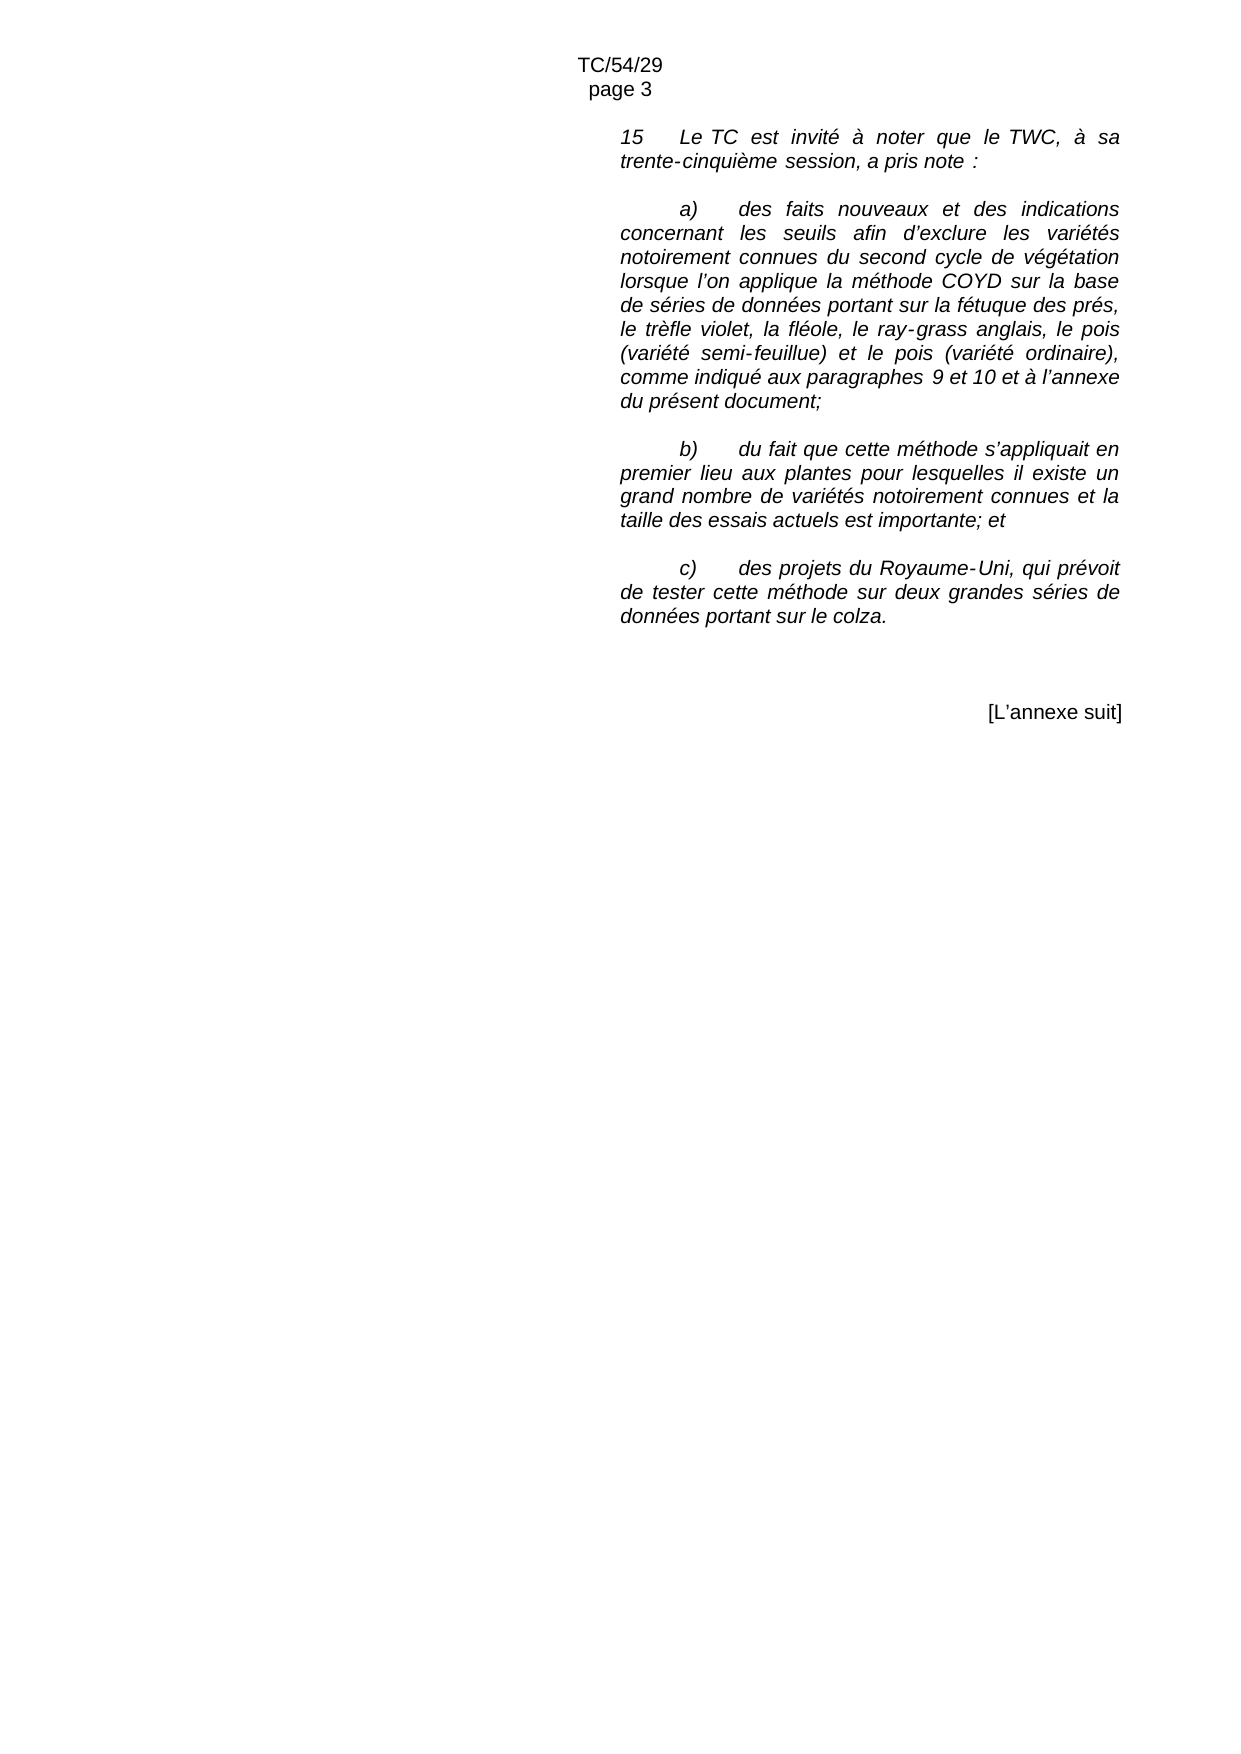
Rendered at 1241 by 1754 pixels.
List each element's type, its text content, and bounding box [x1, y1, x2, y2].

text a) des faits nouveaux et des indications concernant les seuils afin d’exclure les variétés notoirement connues du second cycle de végétation lorsque l’on applique la méthode COYD sur la base de séries de données portant sur la fétuque des prés, le trèfle violet, la fléole, le ray-grass anglais, le pois (variété semi-feuillue) et le pois (variété ordinaire), comme indiqué aux paragraphes 9 et 10 et à l’annexe du présent document; [620, 197, 1122, 412]
text [L’annexe suit] [118, 700, 1122, 724]
text Le TC est invité à noter que le TWC, à sa trente-cinquième session, a pris note : [620, 125, 1122, 173]
text c) des projets du Royaume-Uni, qui prévoit de tester cette méthode sur deux grandes séries de données portant sur le colza. [620, 556, 1122, 628]
text b) du fait que cette méthode s’appliquait en premier lieu aux plantes pour lesquelles il existe un grand nombre de variétés notoirement connues et la taille des essais actuels est importante; et [620, 436, 1122, 532]
